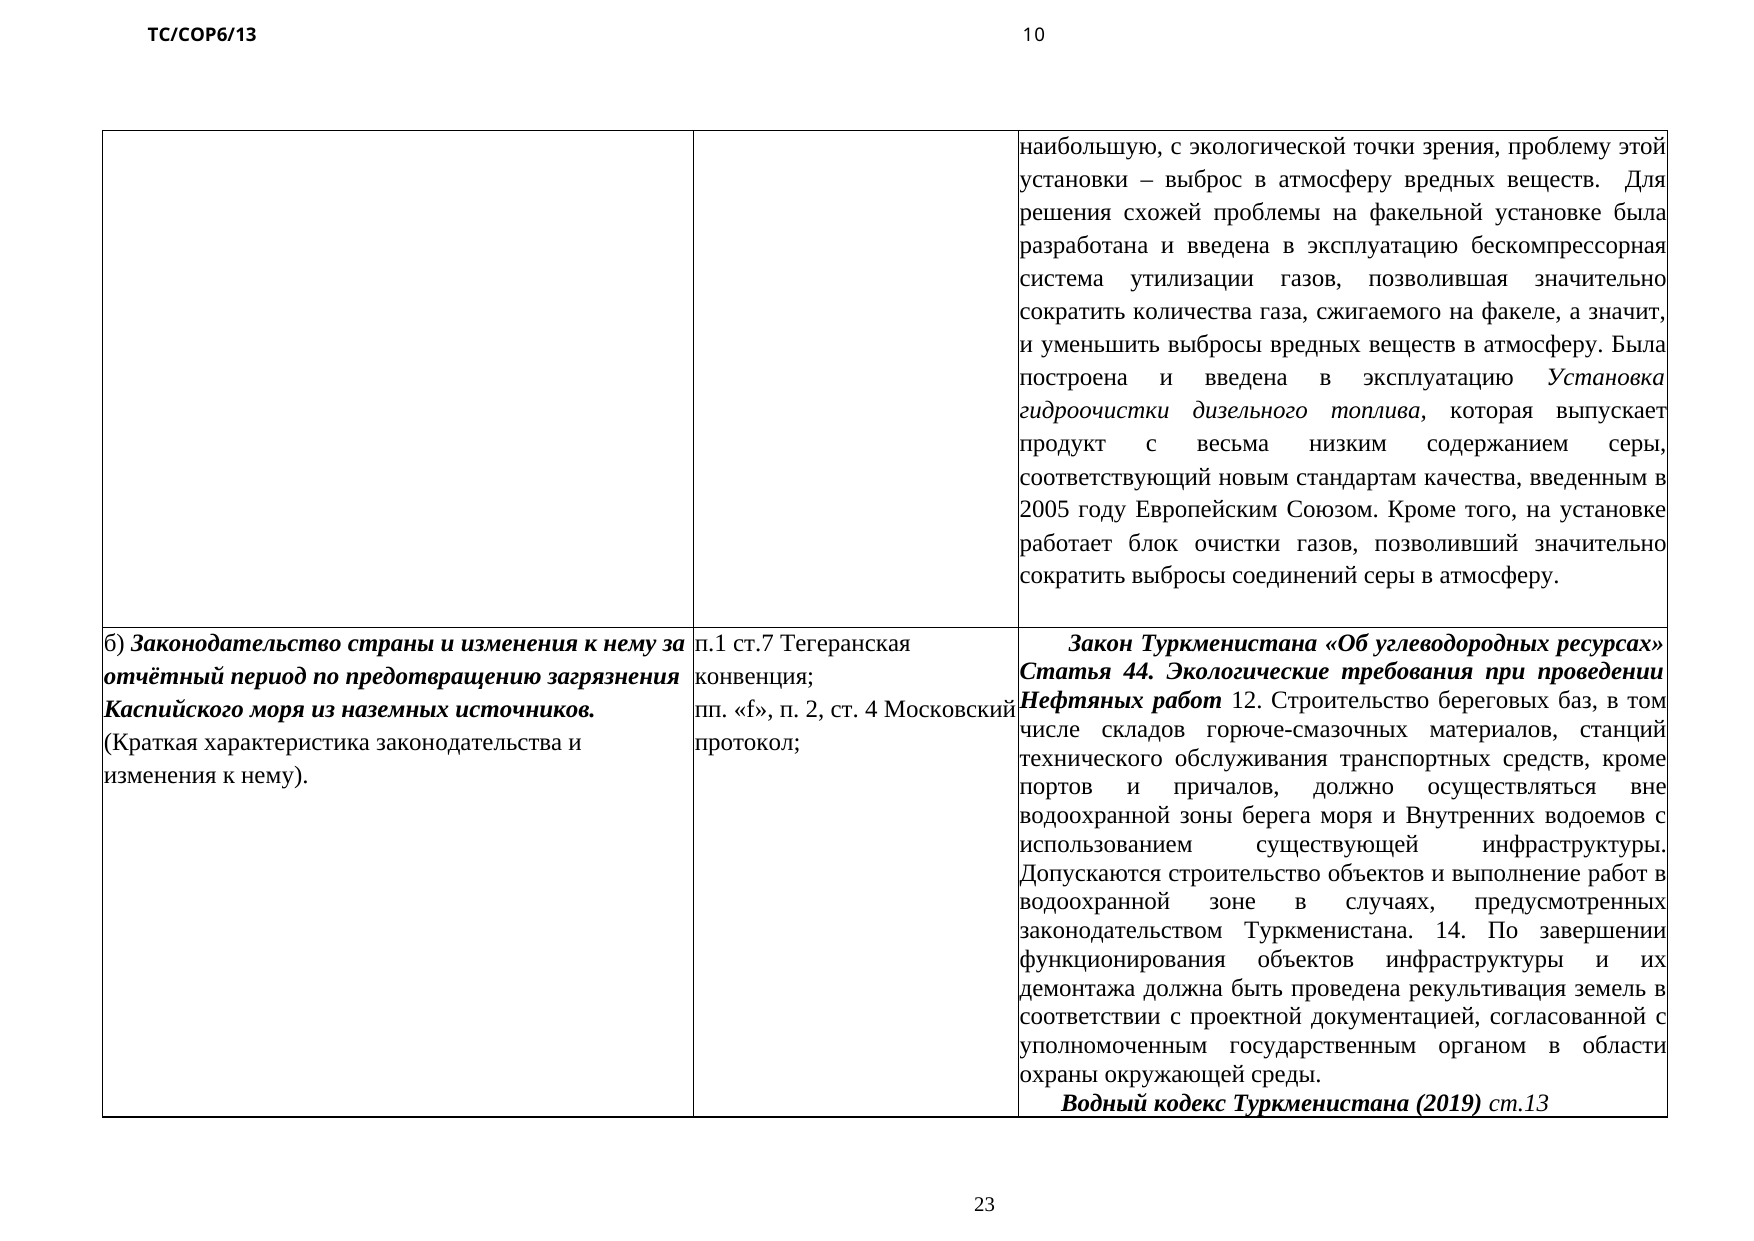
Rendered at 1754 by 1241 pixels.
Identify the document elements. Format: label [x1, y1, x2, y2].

table_cell [103, 628, 693, 1116]
table_cell [103, 131, 693, 627]
table_cell [694, 628, 1018, 1116]
table_cell [1019, 131, 1667, 627]
table_cell [694, 131, 1018, 627]
